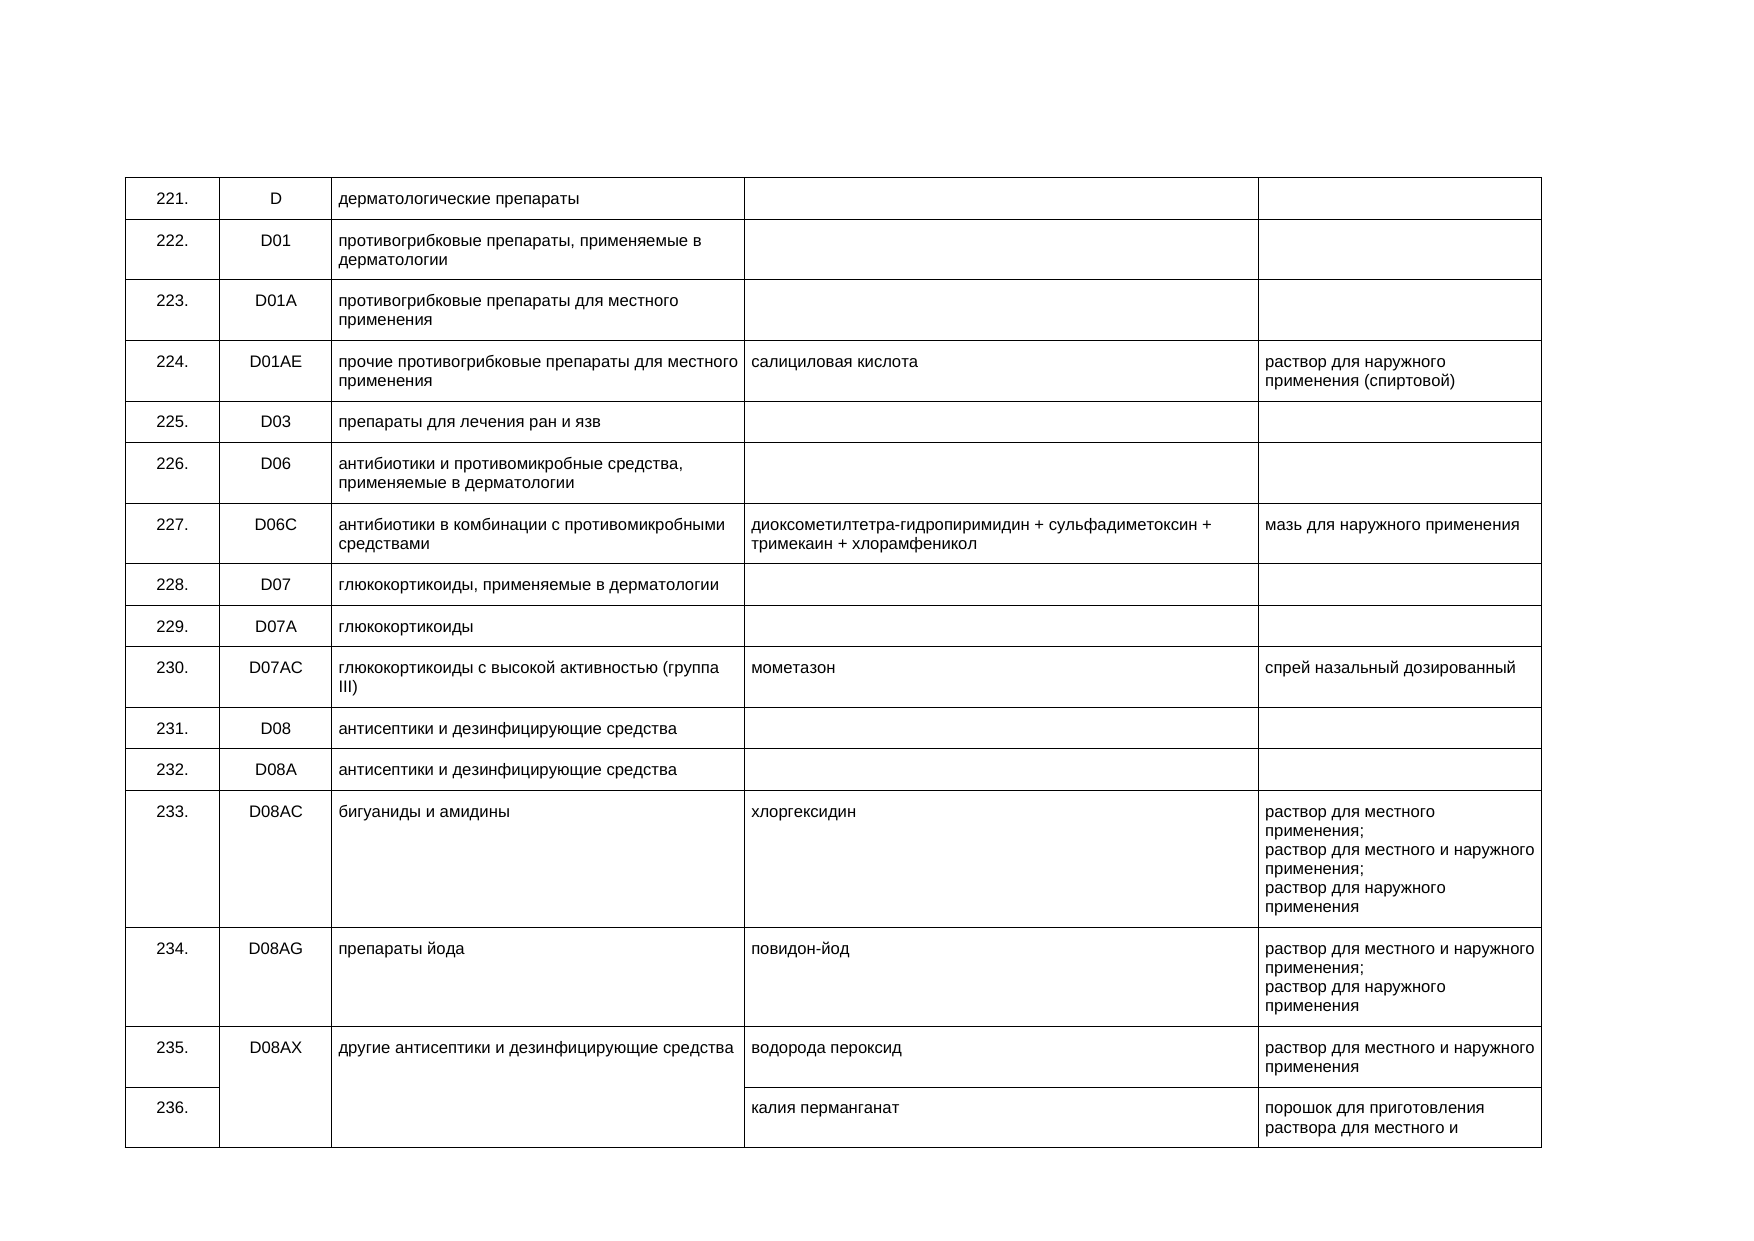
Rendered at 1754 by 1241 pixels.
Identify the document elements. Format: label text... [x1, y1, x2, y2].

table_cell 226. [126, 443, 219, 503]
table_cell 227. [126, 504, 219, 563]
table_cell 236. [126, 1088, 219, 1147]
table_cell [1259, 1088, 1541, 1147]
table_cell водорода пероксид [745, 1027, 1258, 1087]
table_cell противогрибковые препараты для местного применения [332, 280, 744, 340]
table_cell D01A [220, 280, 331, 340]
table_cell раствор для наружного применения (спиртовой) [1259, 341, 1541, 401]
table_cell 221. [126, 178, 219, 219]
table_cell [745, 443, 1258, 503]
table_cell D06C [220, 504, 331, 563]
table_cell [745, 402, 1258, 442]
table_cell D07 [220, 564, 331, 605]
table_cell [1259, 606, 1541, 646]
table_cell 233. [126, 791, 219, 927]
table_cell глюкокортикоиды, применяемые в дерматологии [332, 564, 744, 605]
table_cell антисептики и дезинфицирующие средства [332, 749, 744, 790]
table_cell салициловая кислота [745, 341, 1258, 401]
table_cell антибиотики и противомикробные средства, применяемые в дерматологии [332, 443, 744, 503]
table_cell D01AE [220, 341, 331, 401]
table_cell D08AG [220, 928, 331, 1026]
table_cell хлоргексидин [745, 791, 1258, 927]
table_cell антисептики и дезинфицирующие средства [332, 708, 744, 748]
table_cell [745, 178, 1258, 219]
table_cell [1259, 564, 1541, 605]
table_cell дерматологические препараты [332, 178, 744, 219]
table_cell раствор для местного и наружного применения [1259, 1027, 1541, 1087]
table_cell препараты для лечения ран и язв [332, 402, 744, 442]
table_cell спрей назальный дозированный [1259, 647, 1541, 707]
table_cell [1259, 280, 1541, 340]
table_cell D08AC [220, 791, 331, 927]
table_cell 222. [126, 220, 219, 279]
table_cell [1259, 708, 1541, 748]
table_cell препараты йода [332, 928, 744, 1026]
table_cell раствор для местного и наружного применения; раствор для наружного применения [1259, 928, 1541, 1026]
table_cell D03 [220, 402, 331, 442]
table_cell повидон-йод [745, 928, 1258, 1026]
table_cell 234. [126, 928, 219, 1026]
table_cell глюкокортикоиды [332, 606, 744, 646]
table_cell [1259, 178, 1541, 219]
table_cell D08AX [220, 1027, 331, 1147]
table_cell бигуаниды и амидины [332, 791, 744, 927]
table_cell мометазон [745, 647, 1258, 707]
table_cell D01 [220, 220, 331, 279]
table_cell мазь для наружного применения [1259, 504, 1541, 563]
table_cell глюкокортикоиды с высокой активностью (группа III) [332, 647, 744, 707]
table_cell 230. [126, 647, 219, 707]
table_cell [745, 708, 1258, 748]
table_cell [1259, 749, 1541, 790]
table_cell [745, 220, 1258, 279]
table_cell 235. [126, 1027, 219, 1087]
table_cell антибиотики в комбинации с противомикробными средствами [332, 504, 744, 563]
table_cell [1259, 220, 1541, 279]
table_cell 232. [126, 749, 219, 790]
table_cell D06 [220, 443, 331, 503]
table_cell D [220, 178, 331, 219]
table_cell другие антисептики и дезинфицирующие средства [332, 1027, 744, 1147]
table_cell D07A [220, 606, 331, 646]
table_cell [745, 749, 1258, 790]
table_cell [745, 606, 1258, 646]
table_cell [1259, 402, 1541, 442]
table_cell D08A [220, 749, 331, 790]
table_cell 231. [126, 708, 219, 748]
table_cell [1259, 443, 1541, 503]
table_cell 223. [126, 280, 219, 340]
table_cell 224. [126, 341, 219, 401]
table_cell [745, 564, 1258, 605]
table_cell [745, 280, 1258, 340]
table_cell раствор для местного применения; раствор для местного и наружного применения; раствор для наружного применения [1259, 791, 1541, 927]
table_cell D07AC [220, 647, 331, 707]
table_cell 225. [126, 402, 219, 442]
table_cell 229. [126, 606, 219, 646]
table_cell противогрибковые препараты, применяемые в дерматологии [332, 220, 744, 279]
table_cell прочие противогрибковые препараты для местного применения [332, 341, 744, 401]
table_cell калия перманганат [745, 1088, 1258, 1147]
table_cell диоксометилтетра-гидропиримидин + сульфадиметоксин + тримекаин + хлорамфеникол [745, 504, 1258, 563]
table_cell 228. [126, 564, 219, 605]
table_cell D08 [220, 708, 331, 748]
